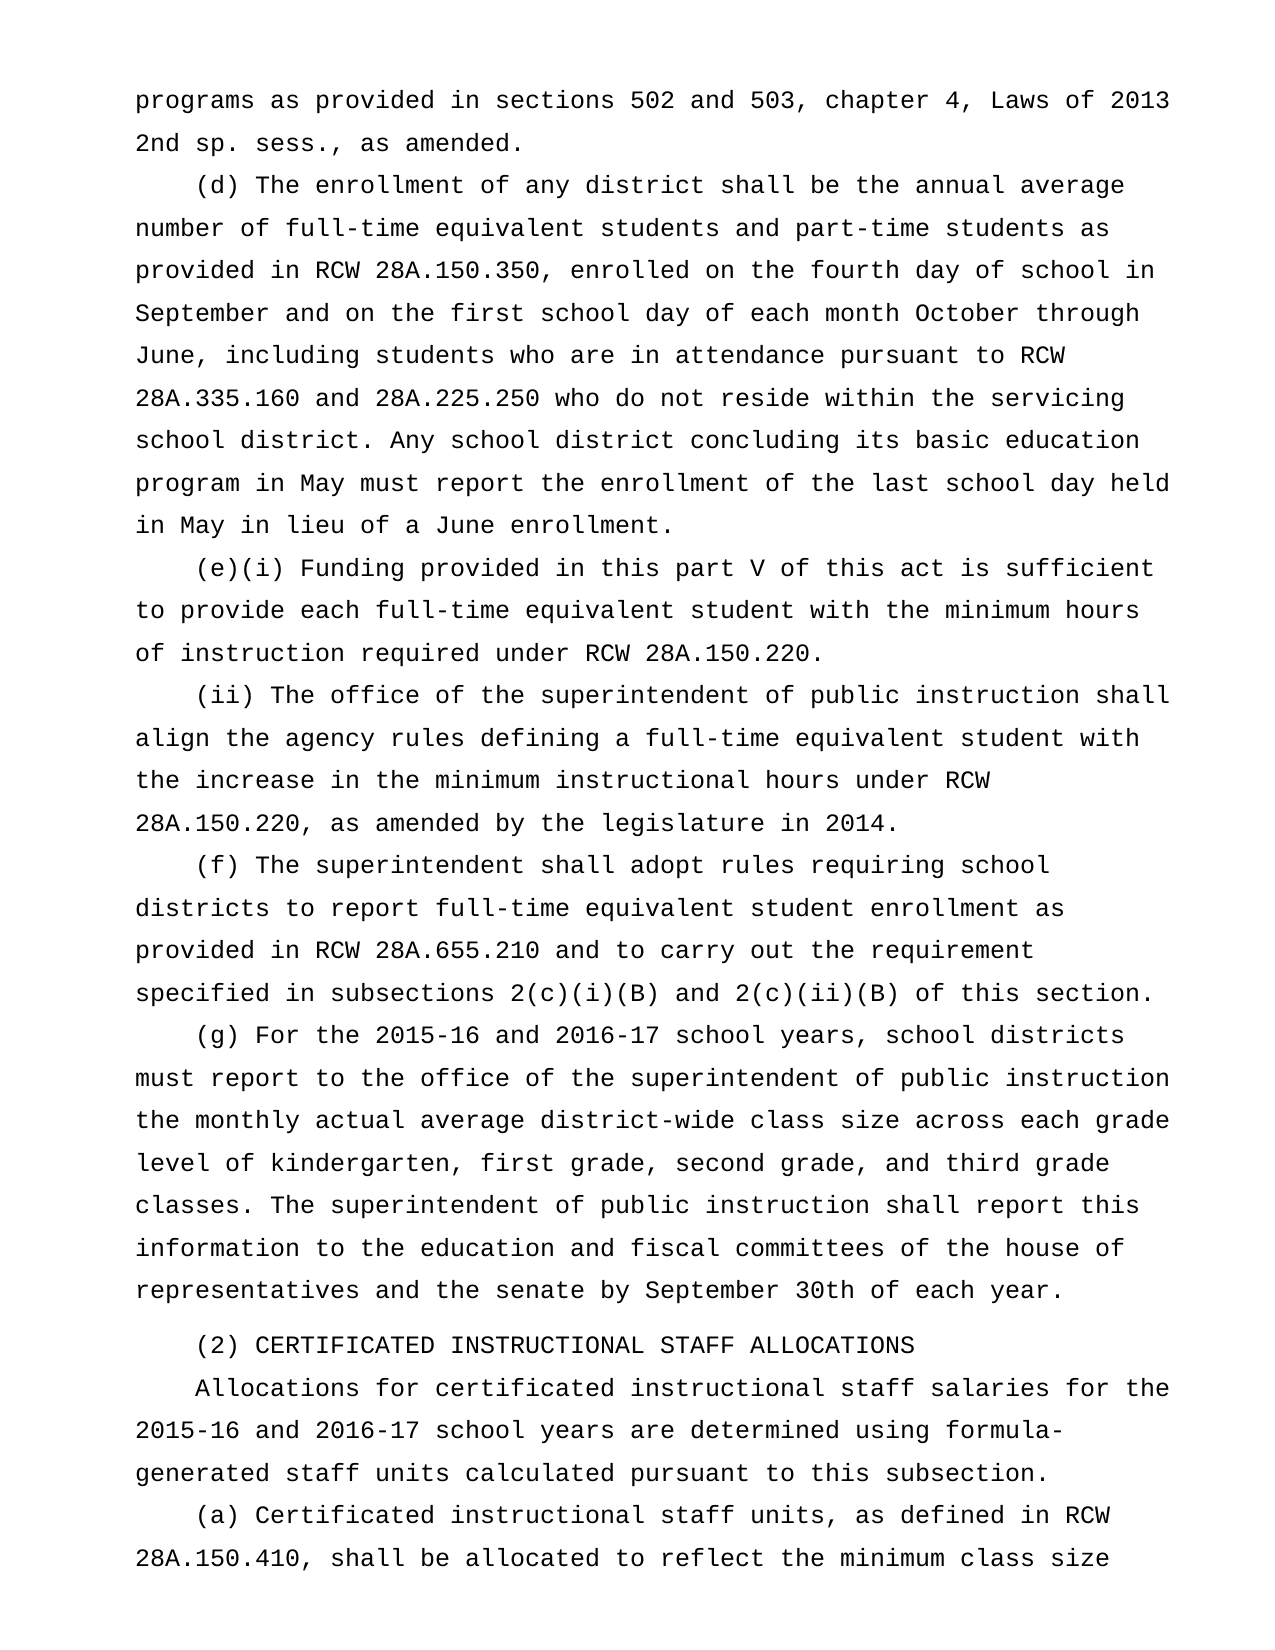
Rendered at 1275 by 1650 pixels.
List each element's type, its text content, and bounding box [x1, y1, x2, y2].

text (f) The superintendent shall adopt rules requiring school districts to report full-time equivalent student enrollment as provided in RCW 28A.655.210 and to carry out the requirement specified in subsections 2(c)(i)(B) and 2(c)(ii)(B) of this section. [135, 840, 1170, 1010]
text Allocations for certificated instructional staff salaries for the 2015-16 and 2016-17 school years are determined using formula-generated staff units calculated pursuant to this subsection. [135, 1362, 1170, 1490]
text (2) CERTIFICATED INSTRUCTIONAL STAFF ALLOCATIONS [135, 1320, 1170, 1362]
text (d) The enrollment of any district shall be the annual average number of full-time equivalent students and part-time students as provided in RCW 28A.150.350, enrolled on the fourth day of school in September and on the first school day of each month October through June, including students who are in attendance pursuant to RCW 28A.335.160 and 28A.225.250 who do not reside within the servicing school district. Any school district concluding its basic education program in May must report the enrollment of the last school day held in May in lieu of a June enrollment. [135, 160, 1170, 542]
text (g) For the 2015-16 and 2016-17 school years, school districts must report to the office of the superintendent of public instruction the monthly actual average district-wide class size across each grade level of kindergarten, first grade, second grade, and third grade classes. The superintendent of public instruction shall report this information to the education and fiscal committees of the house of representatives and the senate by September 30th of each year. [135, 1010, 1170, 1307]
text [135, 1490, 1170, 1575]
text (ii) The office of the superintendent of public instruction shall align the agency rules defining a full-time equivalent student with the increase in the minimum instructional hours under RCW 28A.150.220, as amended by the legislature in 2014. [135, 670, 1170, 840]
text (e)(i) Funding provided in this part V of this act is sufficient to provide each full-time equivalent student with the minimum hours of instruction required under RCW 28A.150.220. [135, 542, 1170, 670]
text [135, 75, 1170, 160]
